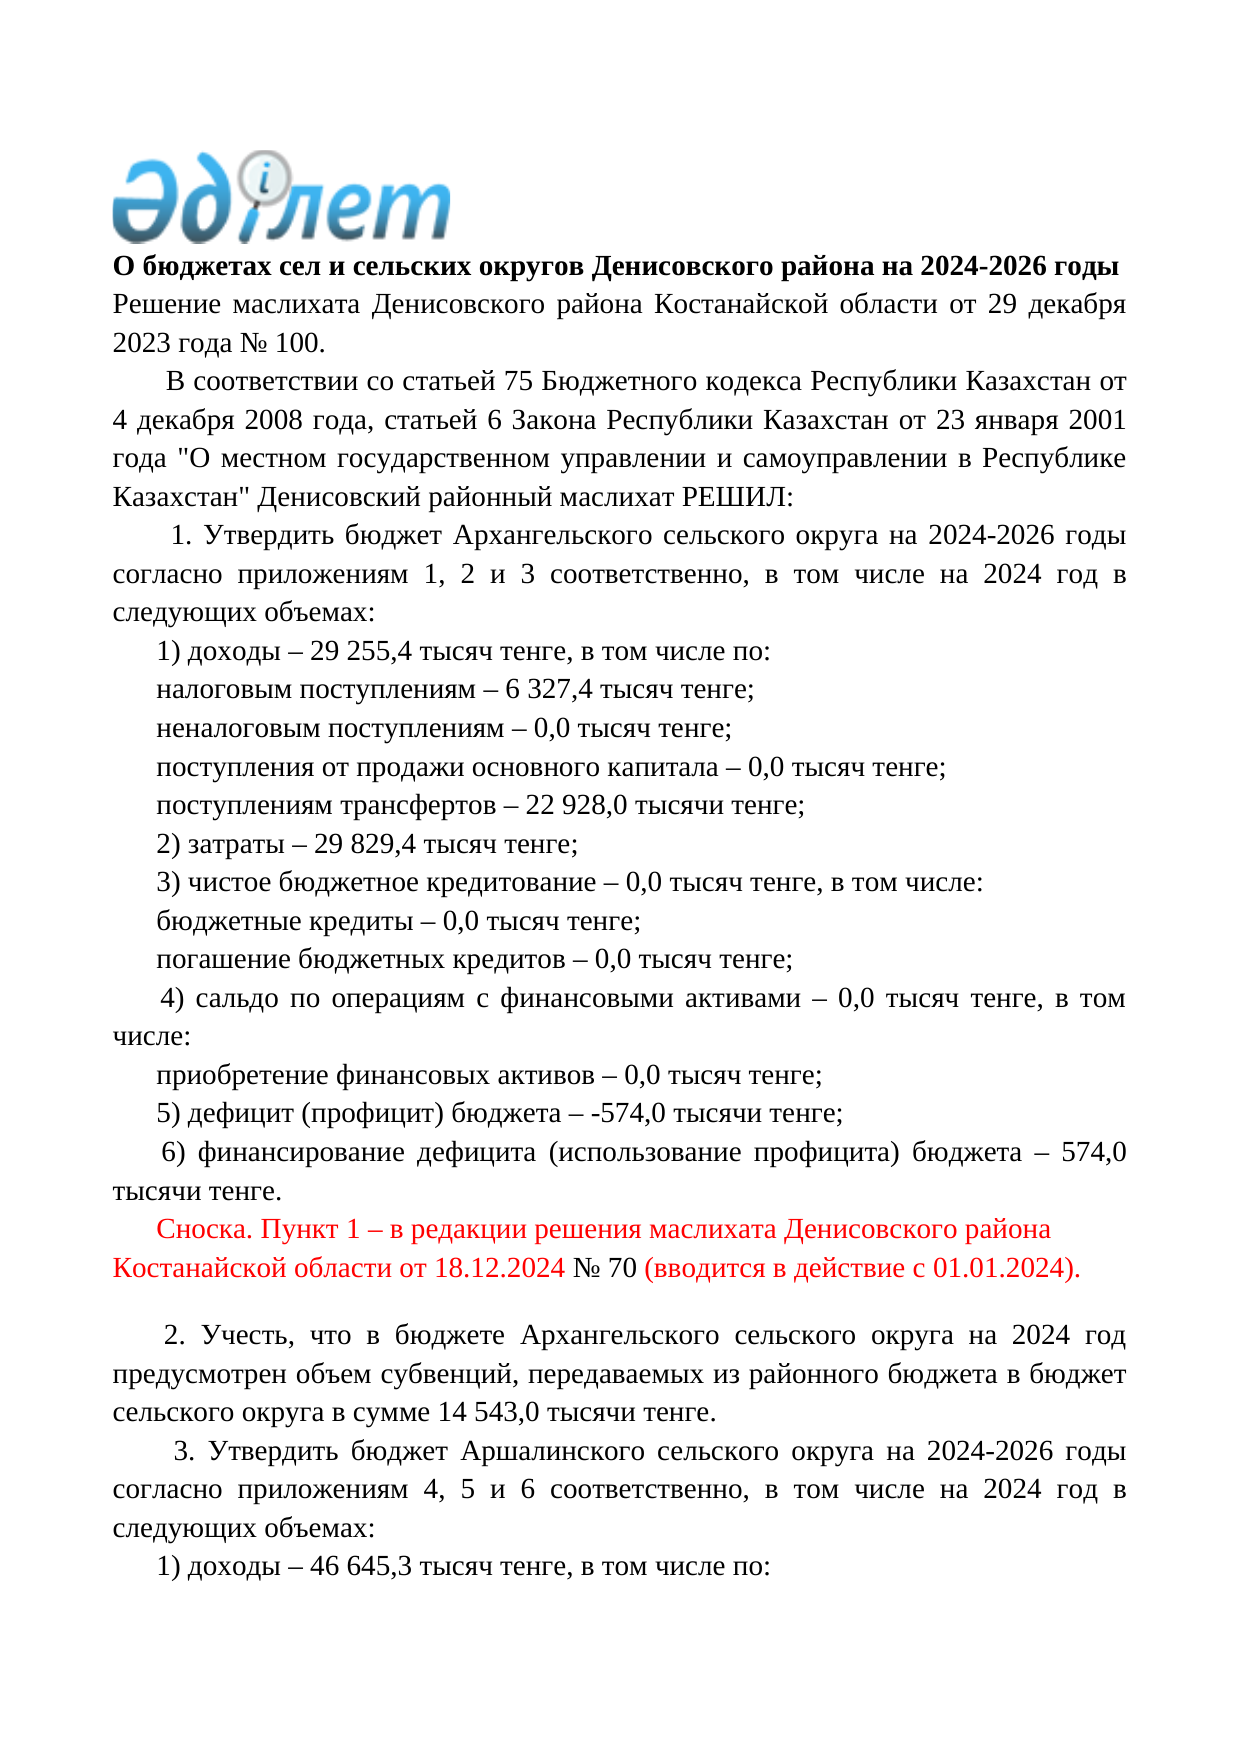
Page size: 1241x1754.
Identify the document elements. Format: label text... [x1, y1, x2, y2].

text поступлениям трансфертов – 22 928,0 тысячи тенге; [112, 787, 1128, 821]
text 4) сальдо по операциям с финансовыми активами – 0,0 тысяч тенге, в том числе: [112, 980, 1128, 1052]
text поступления от продажи основного капитала – 0,0 тысяч тенге; [112, 749, 1128, 782]
text 2) затраты – 29 829,4 тысяч тенге; [112, 826, 1128, 859]
text 1) доходы – 46 645,3 тысяч тенге, в том числе по: [112, 1548, 1128, 1582]
text Сноска. Пункт 1 – в редакции решения маслихата Денисовского района Костанайской области от 18.12.2024 № 70 (вводится в действие с 01.01.2024). [112, 1211, 1128, 1313]
text 5) дефицит (профицит) бюджета – -574,0 тысячи тенге; [112, 1096, 1128, 1129]
text О бюджетах сел и сельских округов Денисовского района на 2024-2026 годы [112, 248, 1128, 281]
text налоговым поступлениям – 6 327,4 тысяч тенге; [112, 672, 1128, 705]
text 1. Утвердить бюджет Архангельского сельского округа на 2024-2026 годы согласно приложениям 1, 2 и 3 соответственно, в том числе на 2024 год в следующих объемах: [112, 517, 1128, 628]
text бюджетные кредиты – 0,0 тысяч тенге; [112, 903, 1128, 936]
text В соответствии со статьей 75 Бюджетного кодекса Республики Казахстан от 4 декабря 2008 года, статьей 6 Закона Республики Казахстан от 23 января 2001 года "О местном государственном управлении и самоуправлении в Республике Казахстан" Денисовский районный маслихат РЕШИЛ: [112, 363, 1128, 512]
text 6) финансирование дефицита (использование профицита) бюджета – 574,0 тысячи тенге. [112, 1134, 1128, 1206]
picture [112, 150, 451, 244]
text 3. Утвердить бюджет Аршалинского сельского округа на 2024-2026 годы согласно приложениям 4, 5 и 6 соответственно, в том числе на 2024 год в следующих объемах: [112, 1433, 1128, 1543]
text приобретение финансовых активов – 0,0 тысяч тенге; [112, 1057, 1128, 1091]
text 2. Учесть, что в бюджете Архангельского сельского округа на 2024 год предусмотрен объем субвенций, передаваемых из районного бюджета в бюджет сельского округа в сумме 14 543,0 тысячи тенге. [112, 1317, 1128, 1428]
text 1) доходы – 29 255,4 тысяч тенге, в том числе по: [112, 633, 1128, 667]
text Решение маслихата Денисовского района Костанайской области от 29 декабря 2023 года № 100. [112, 286, 1128, 358]
text 3) чистое бюджетное кредитование – 0,0 тысяч тенге, в том числе: [112, 864, 1128, 898]
text погашение бюджетных кредитов – 0,0 тысяч тенге; [112, 941, 1128, 975]
text неналоговым поступлениям – 0,0 тысяч тенге; [112, 710, 1128, 744]
